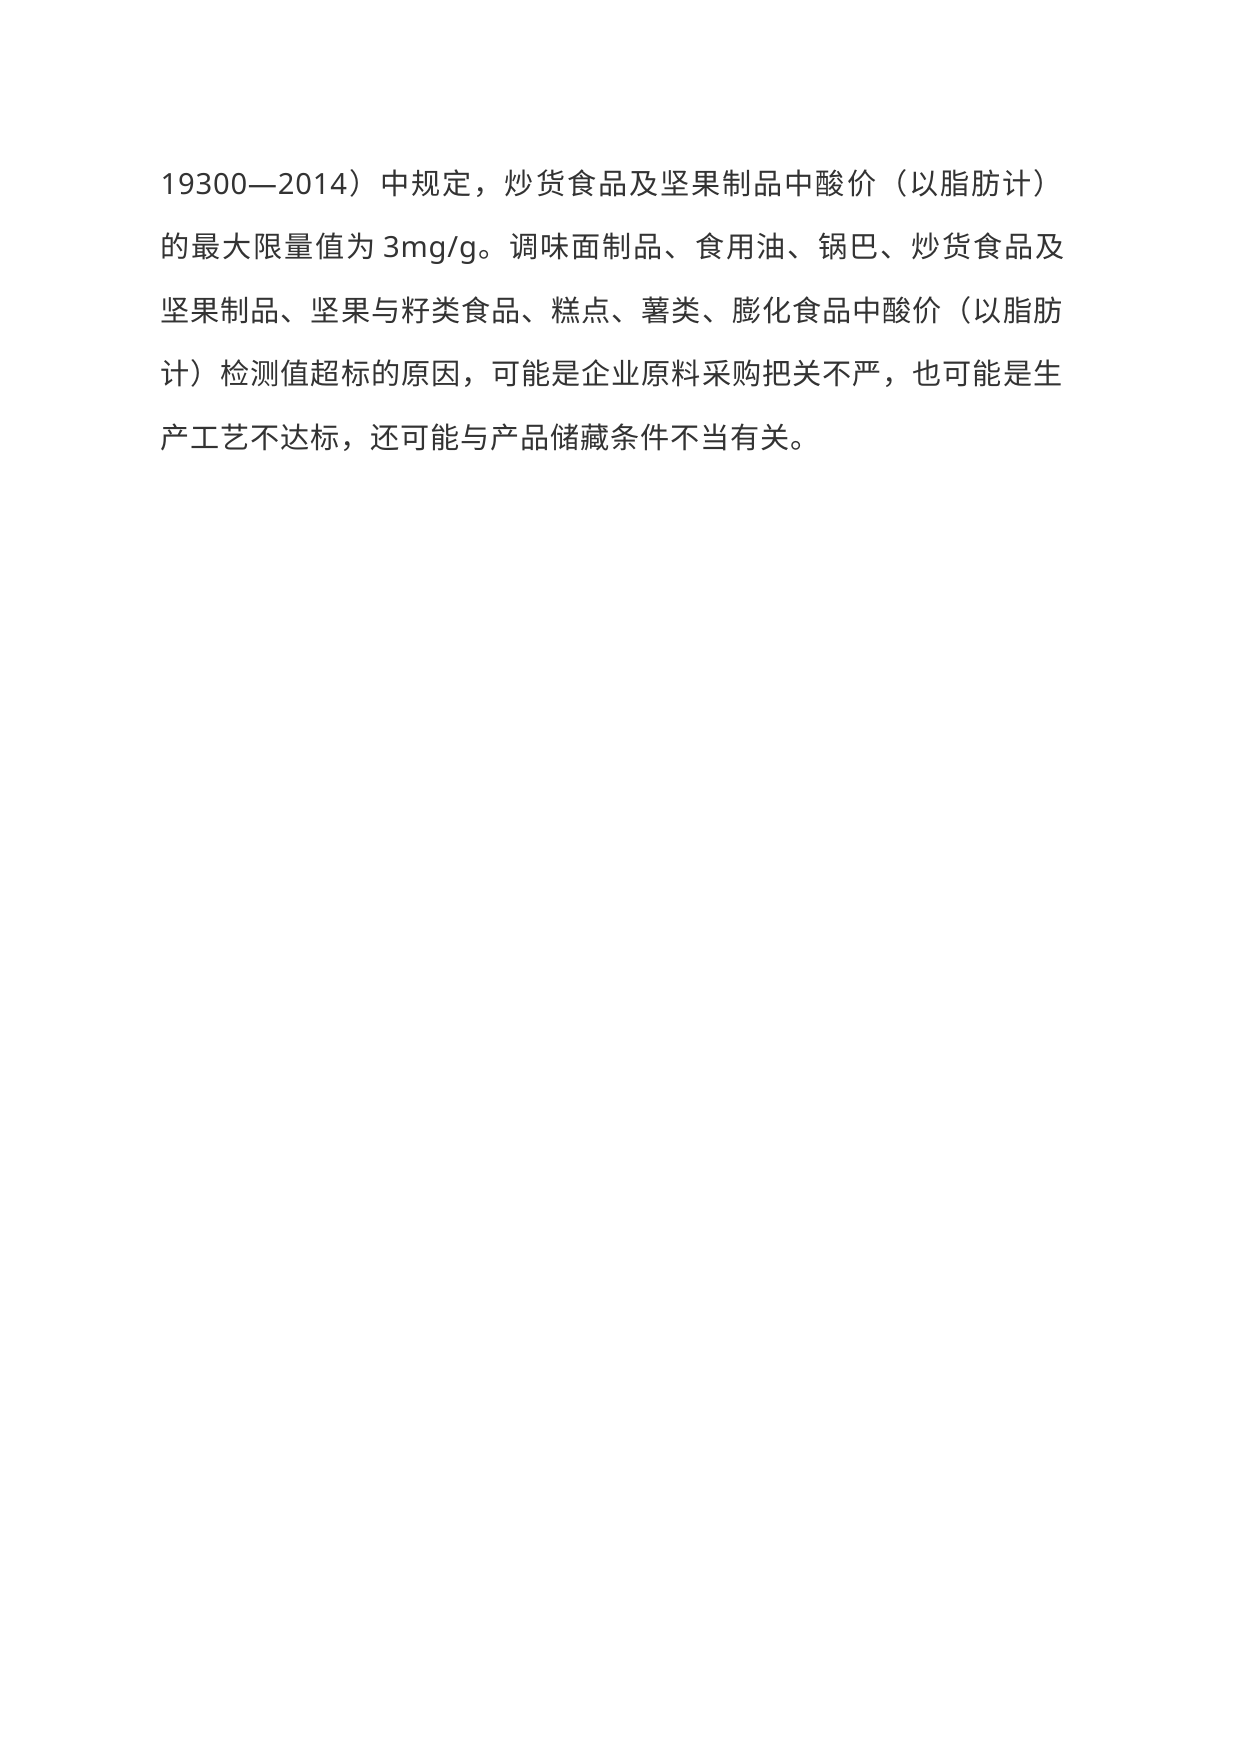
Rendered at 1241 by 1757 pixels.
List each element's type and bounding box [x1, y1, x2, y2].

text [160, 160, 1065, 457]
